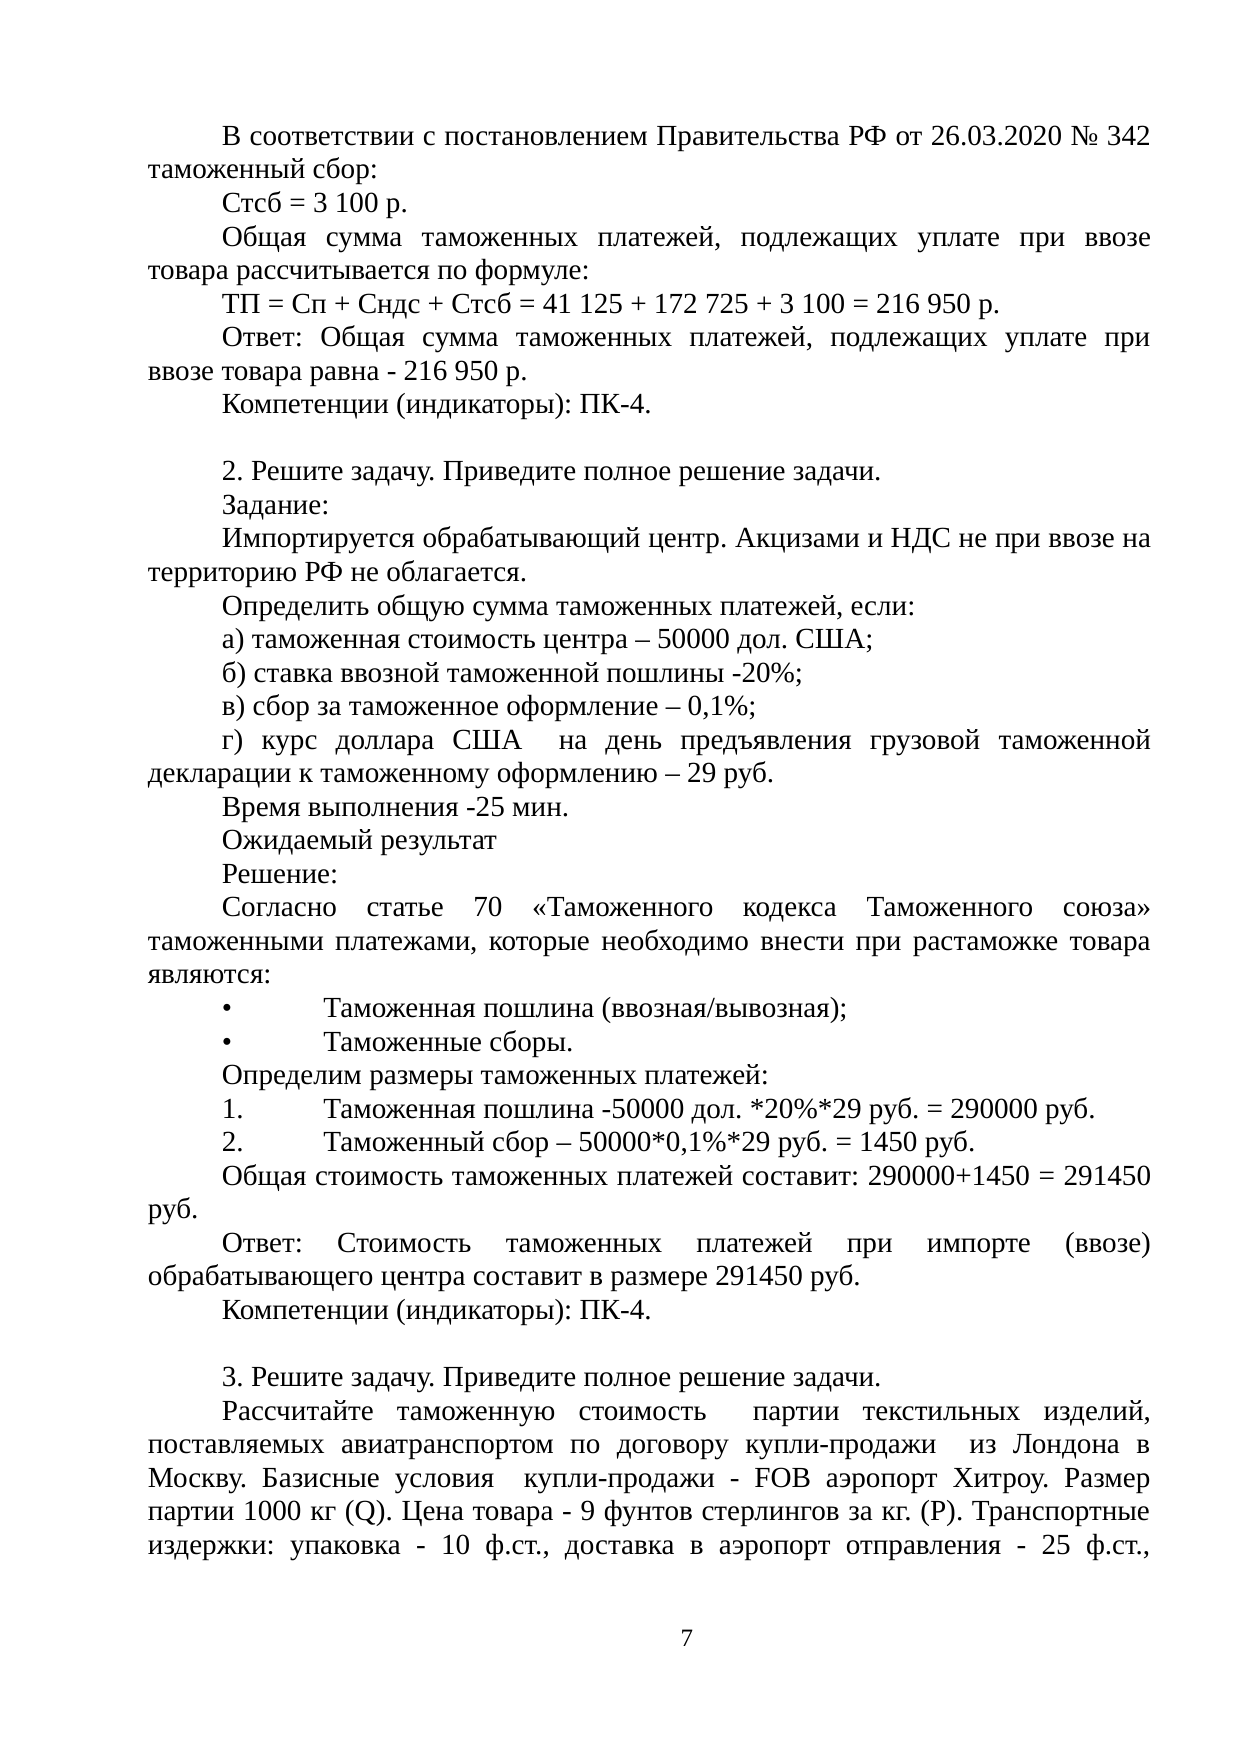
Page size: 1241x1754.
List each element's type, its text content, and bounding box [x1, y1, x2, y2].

text 1. Таможенная пошлина -50000 дол. *20%*29 руб. = 290000 руб. [148, 1091, 1152, 1124]
text Определить общую сумма таможенных платежей, если: [148, 588, 1152, 621]
text 3. Решите задачу. Приведите полное решение задачи. [148, 1359, 1152, 1393]
text б) ставка ввозной таможенной пошлины -20%; [148, 655, 1152, 688]
text • Таможенная пошлина (ввозная/вывозная); [148, 990, 1152, 1024]
text 2. Решите задачу. Приведите полное решение задачи. [148, 453, 1152, 487]
text Компетенции (индикаторы): ПК-4. [148, 1292, 1152, 1326]
text 2. Таможенный сбор – 50000*0,1%*29 руб. = 1450 руб. [148, 1124, 1152, 1158]
text а) таможенная стоимость центра – 50000 дол. США; [148, 621, 1152, 655]
text г) курс доллара США на день предъявления грузовой таможенной декларации к таможенному оформлению – 29 руб. [148, 722, 1152, 789]
text Импортируется обрабатывающий центр. Акцизами и НДС не при ввозе на территорию РФ не облагается. [148, 521, 1152, 588]
text Согласно статье 70 «Таможенного кодекса Таможенного союза» таможенными платежами, которые необходимо внести при растаможке товара являются: [148, 889, 1152, 990]
text Ответ: Общая сумма таможенных платежей, подлежащих уплате при ввозе товара равна - 216 950 р. [148, 319, 1152, 386]
text Стсб = 3 100 р. [148, 185, 1152, 219]
text Ответ: Стоимость таможенных платежей при импорте (ввозе) обрабатывающего центра составит в размере 291450 руб. [148, 1225, 1152, 1292]
text • Таможенные сборы. [148, 1024, 1152, 1057]
text в) сбор за таможенное оформление – 0,1%; [148, 688, 1152, 722]
text В соответствии с постановлением Правительства РФ от 26.03.2020 № 342 таможенный сбор: [148, 118, 1152, 185]
text Компетенции (индикаторы): ПК-4. [148, 386, 1152, 420]
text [148, 1393, 1152, 1560]
text Решение: [148, 856, 1152, 889]
text Ожидаемый результат [148, 822, 1152, 856]
text ТП = Сп + Сндс + Стсб = 41 125 + 172 725 + 3 100 = 216 950 р. [148, 286, 1152, 319]
text Определим размеры таможенных платежей: [148, 1057, 1152, 1091]
text Время выполнения -25 мин. [148, 789, 1152, 822]
text Общая сумма таможенных платежей, подлежащих уплате при ввозе товара рассчитывается по формуле: [148, 219, 1152, 286]
text Общая стоимость таможенных платежей составит: 290000+1450 = 291450 руб. [148, 1158, 1152, 1225]
text Задание: [148, 487, 1152, 521]
